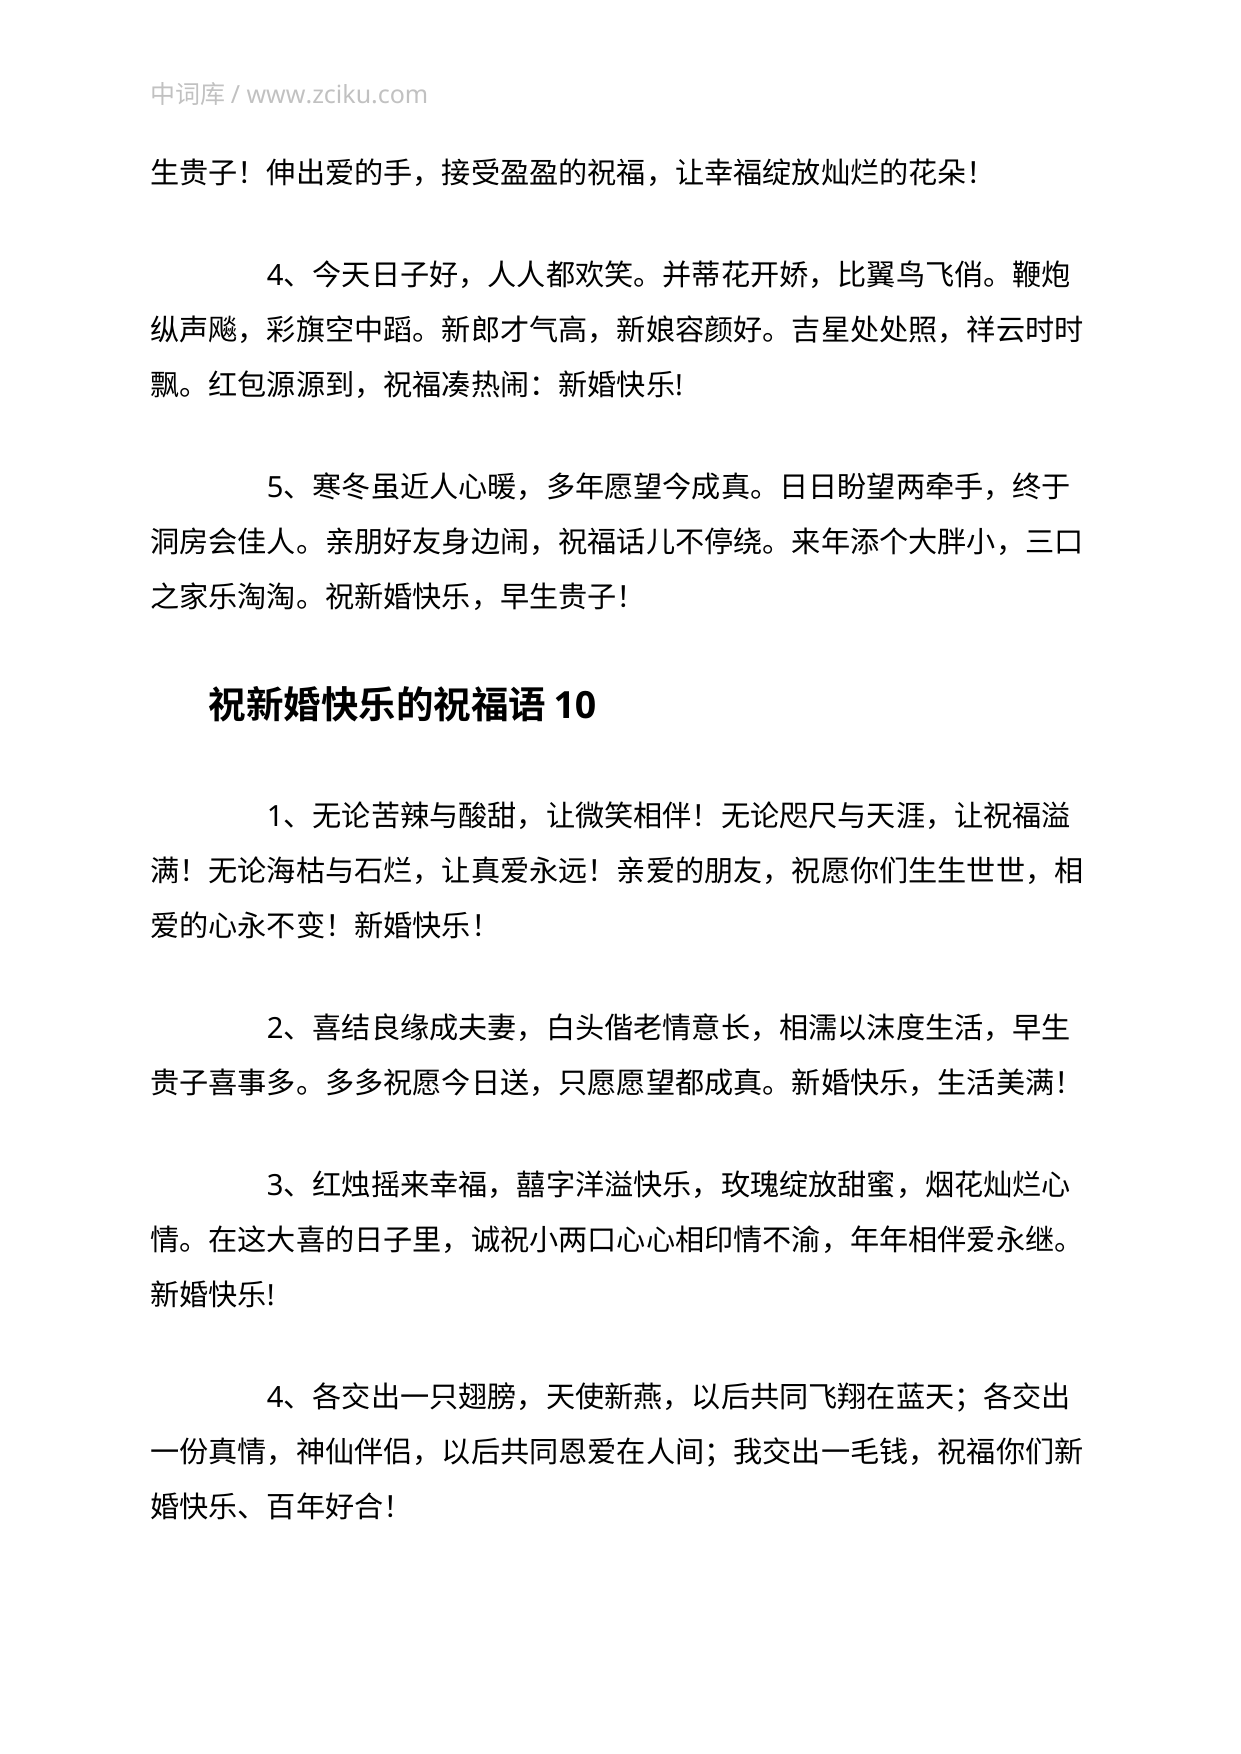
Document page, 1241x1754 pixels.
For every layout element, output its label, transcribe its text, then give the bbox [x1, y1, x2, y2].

text 祝新婚快乐的祝福语10 [150, 675, 1090, 730]
text 4、各交出一只翅膀，天使新燕，以后共同飞翔在蓝天；各交出一份真情，神仙伴侣，以后共同恩爱在人间；我交出一毛钱，祝福你们新婚快乐、百年好合！ [150, 1373, 1090, 1525]
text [150, 150, 1090, 192]
text 4、今天日子好，人人都欢笑。并蒂花开娇，比翼鸟飞俏。鞭炮纵声飚，彩旗空中蹈。新郎才气高，新娘容颜好。吉星处处照，祥云时时飘。红包源源到，祝福凑热闹：新婚快乐! [150, 252, 1090, 404]
text 3、红烛摇来幸福，囍字洋溢快乐，玫瑰绽放甜蜜，烟花灿烂心情。在这大喜的日子里，诚祝小两口心心相印情不渝，年年相伴爱永继。新婚快乐! [150, 1161, 1090, 1314]
text 2、喜结良缘成夫妻，白头偕老情意长，相濡以沫度生活，早生贵子喜事多。多多祝愿今日送，只愿愿望都成真。新婚快乐，生活美满！ [150, 1004, 1090, 1102]
text 5、寒冬虽近人心暖，多年愿望今成真。日日盼望两牵手，终于洞房会佳人。亲朋好友身边闹，祝福话儿不停绕。来年添个大胖小，三口之家乐淘淘。祝新婚快乐，早生贵子！ [150, 464, 1090, 616]
text 1、无论苦辣与酸甜，让微笑相伴！无论咫尺与天涯，让祝福溢满！无论海枯与石烂，让真爱永远！亲爱的朋友，祝愿你们生生世世，相爱的心永不变！新婚快乐！ [150, 793, 1090, 945]
